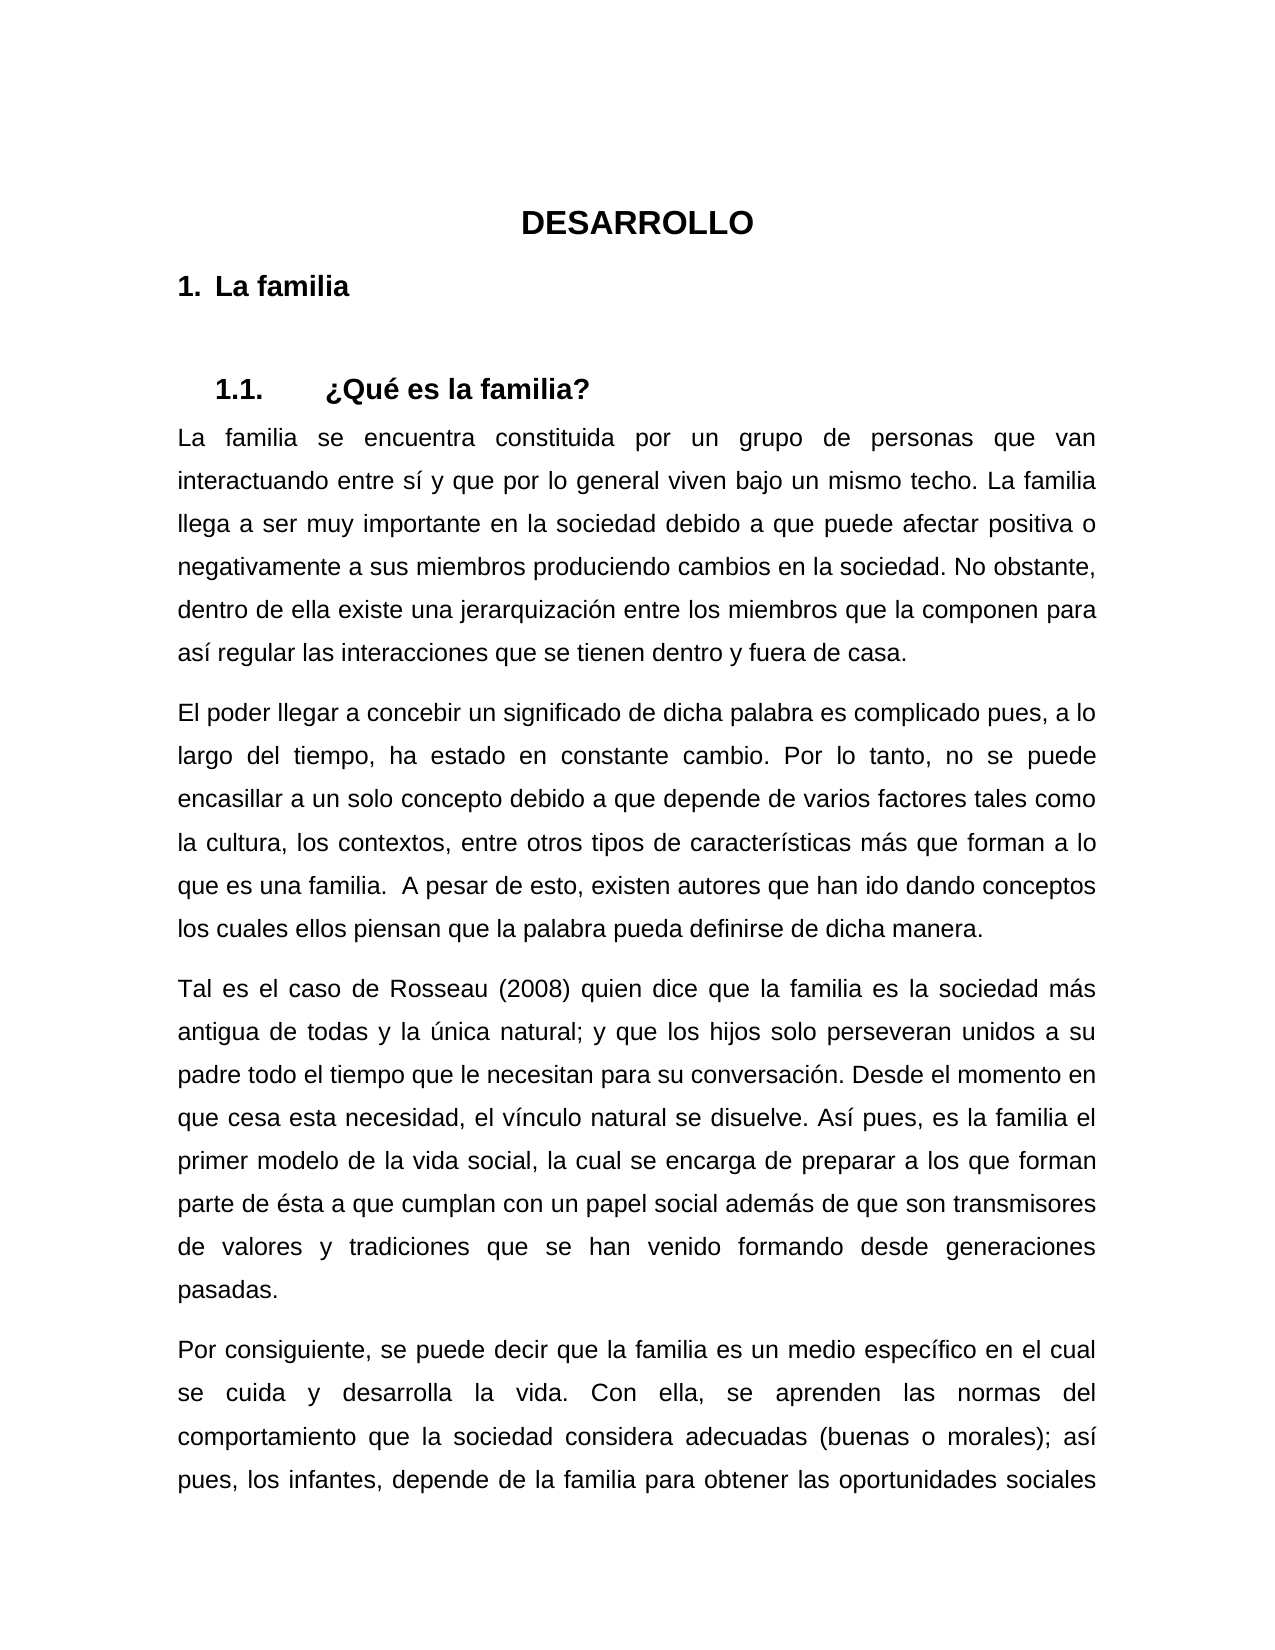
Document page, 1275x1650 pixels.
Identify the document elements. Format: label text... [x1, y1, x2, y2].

text La familia se encuentra constituida por un grupo de personas que van interactuando entre sí y que por lo general viven bajo un mismo techo. La familia llega a ser muy importante en la sociedad debido a que puede afectar positiva o negativamente a sus miembros produciendo cambios en la sociedad. No obstante, dentro de ella existe una jerarquización entre los miembros que la componen para así regular las interacciones que se tienen dentro y fuera de casa. [177, 423, 1098, 667]
text Tal es el caso de Rosseau (2008) quien dice que la familia es la sociedad más antigua de todas y la única natural; y que los hijos solo perseveran unidos a su padre todo el tiempo que le necesitan para su conversación. Desde el momento en que cesa esta necesidad, el vínculo natural se disuelve. Así pues, es la familia el primer modelo de la vida social, la cual se encarga de preparar a los que forman parte de ésta a que cumplan con un papel social además de que son transmisores de valores y tradiciones que se han venido formando desde generaciones pasadas. [177, 973, 1098, 1304]
subtitle La familia [177, 269, 1098, 303]
subtitle DESARROLLO [177, 203, 1098, 241]
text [177, 1335, 1098, 1493]
subtitle ¿Qué es la familia? [215, 372, 1098, 406]
text El poder llegar a concebir un significado de dicha palabra es complicado pues, a lo largo del tiempo, ha estado en constante cambio. Por lo tanto, no se puede encasillar a un solo concepto debido a que depende de varios factores tales como la cultura, los contextos, entre otros tipos de características más que forman a lo que es una familia. A pesar de esto, existen autores que han ido dando conceptos los cuales ellos piensan que la palabra pueda definirse de dicha manera. [177, 698, 1098, 942]
